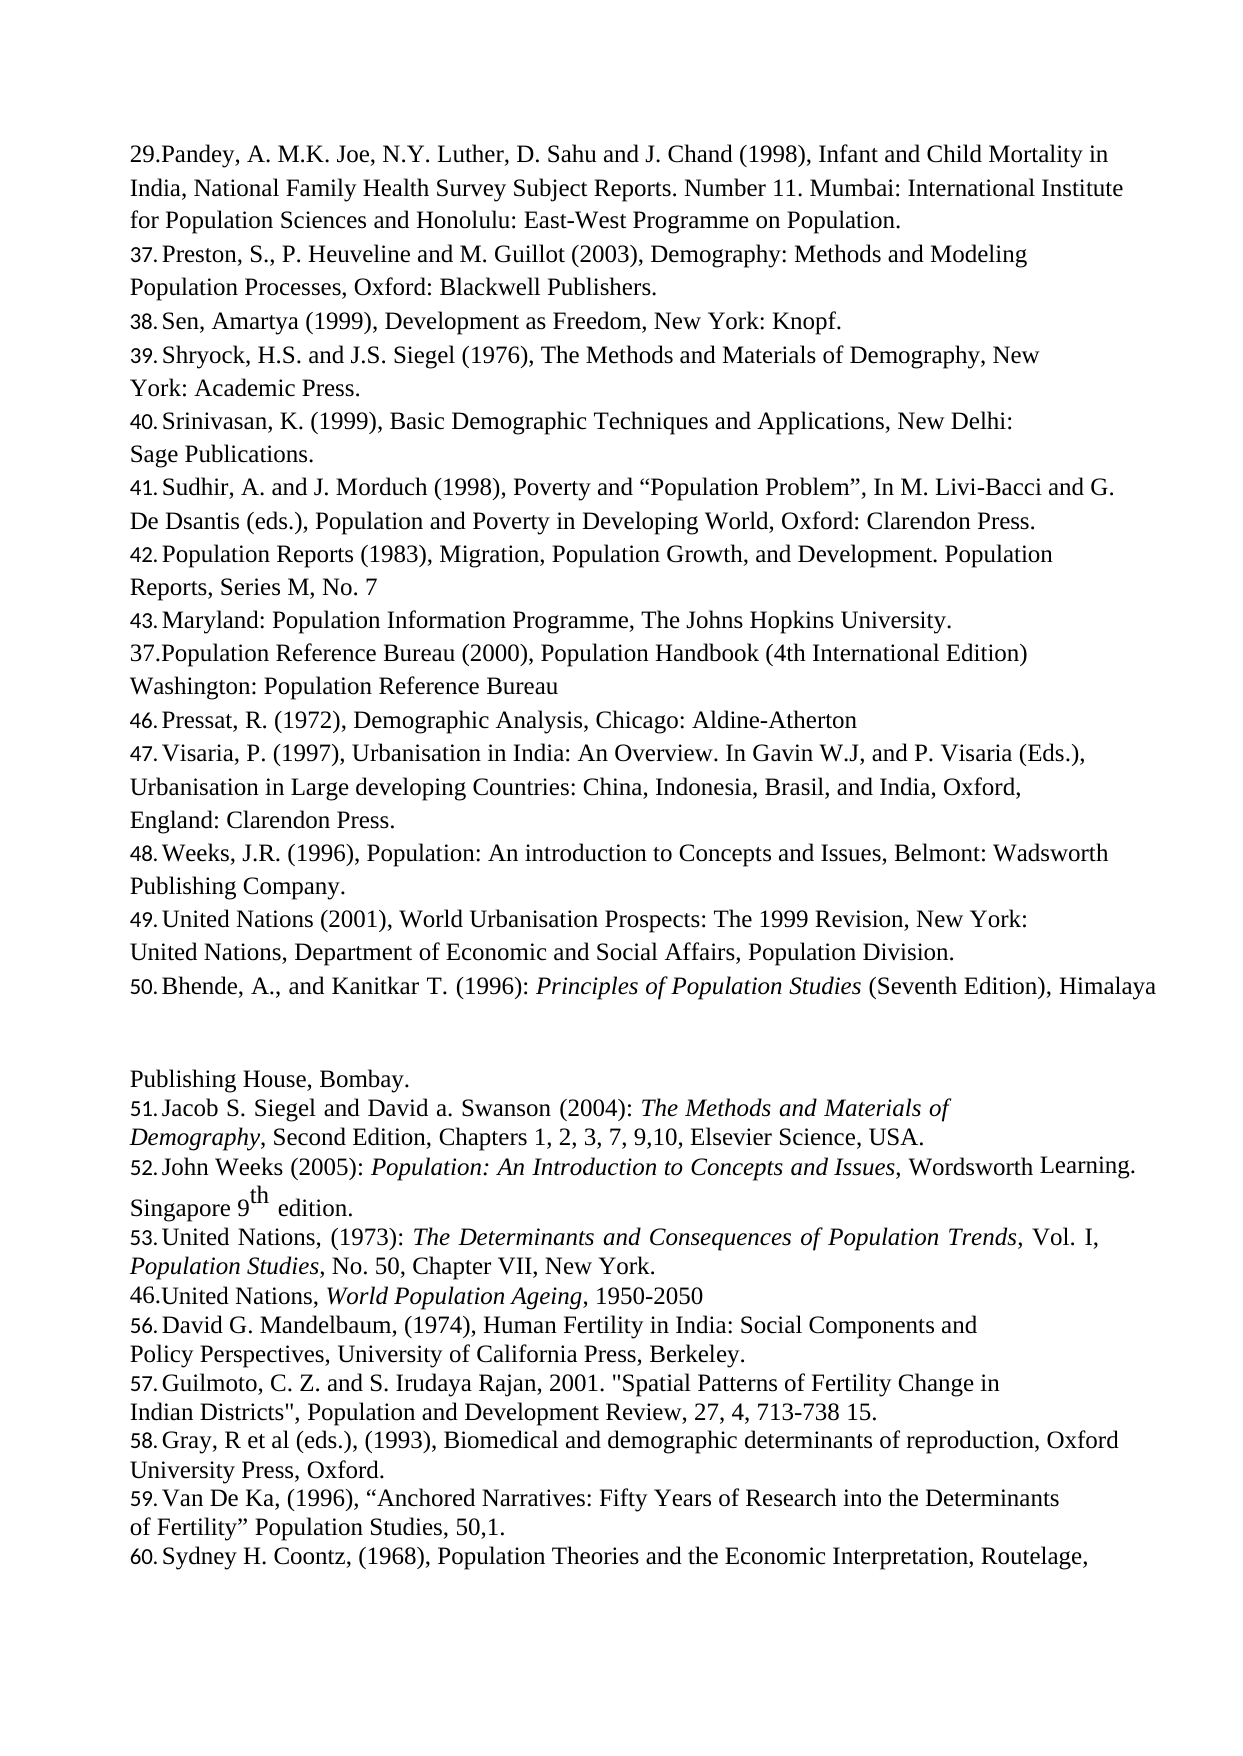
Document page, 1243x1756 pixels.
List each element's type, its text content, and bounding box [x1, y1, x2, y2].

list Preston, S., P. Heuveline and M. Guillot (2003), Demography: Methods and Modeling Population Processes, Oxford: Blackwell Publishers. [129, 239, 1141, 301]
list Weeks, J.R. (1996), Population: An introduction to Concepts and Issues, Belmont: Wadsworth Publishing Company. [129, 838, 1110, 900]
text Population Studies, No. 50, Chapter VII, New York. 46.United Nations, World Population Ageing, 1950-2050 [129, 1251, 728, 1310]
list David G. Mandelbaum, (1974), Human Fertility in India: Social Components and Policy Perspectives, University of California Press, Berkeley. [129, 1310, 1032, 1368]
text Publishing House, Bombay. [129, 1064, 1170, 1093]
list Jacob S. Siegel and David a. Swanson (2004): The Methods and Materials of Demography, Second Edition, Chapters 1, 2, 3, 7, 9,10, Elsevier Science, USA. [129, 1093, 1088, 1151]
list Guilmoto, C. Z. and S. Irudaya Rajan, 2001. "Spatial Patterns of Fertility Change in Indian Districts", Population and Development Review, 27, 4, 713-738 15. [129, 1368, 1054, 1426]
list Sen, Amartya (1999), Development as Freedom, New York: Knopf. [129, 305, 1170, 335]
list Visaria, P. (1997), Urbanisation in India: An Overview. In Gavin W.J, and P. Visaria (Eds.), Urbanisation in Large developing Countries: China, Indonesia, Brasil, and India, Oxford, England: Clarendon Press. [129, 738, 1104, 833]
list Population Reports (1983), Migration, Population Growth, and Development. Population Reports, Series M, No. 7 [129, 539, 1062, 601]
list Bhende, A., and Kanitkar T. (1996): Principles of Population Studies (Seventh Edition), Himalaya [129, 970, 1170, 1000]
list Shryock, H.S. and J.S. Siegel (1976), The Methods and Materials of Demography, New York: Academic Press. [129, 340, 1084, 402]
list Van De Ka, (1996), “Anchored Narratives: Fifty Years of Research into the Determinants of Fertility” Population Studies, 50,1. [129, 1483, 1074, 1541]
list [129, 1541, 1097, 1570]
list Pressat, R. (1972), Demographic Analysis, Chicago: Aldine-Atherton [129, 704, 1170, 735]
list John Weeks (2005): Population: An Introduction to Concepts and Issues, Wordsworth Learning. Singapore 9th edition. [129, 1151, 1142, 1222]
list Maryland: Population Information Programme, The Johns Hopkins University. 37.Population Reference Bureau (2000), Population Handbook (4th International Edition) Washington: Population Reference Bureau [129, 605, 1035, 700]
list Sudhir, A. and J. Morduch (1998), Poverty and “Population Problem”, In M. Livi-Bacci and G. De Dsantis (eds.), Population and Poverty in Developing World, Oxford: Clarendon Press. [129, 472, 1127, 534]
list Gray, R et al (eds.), (1993), Biomedical and demographic determinants of reproduction, Oxford University Press, Oxford. [129, 1426, 1123, 1483]
list United Nations, (1973): The Determinants and Consequences of Population Trends, Vol. I, [129, 1222, 1170, 1251]
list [129, 139, 1141, 234]
list United Nations (2001), World Urbanisation Prospects: The 1999 Revision, New York: United Nations, Department of Economic and Social Affairs, Population Division. [129, 904, 1091, 966]
list Srinivasan, K. (1999), Basic Demographic Techniques and Applications, New Delhi: Sage Publications. [129, 406, 1046, 468]
